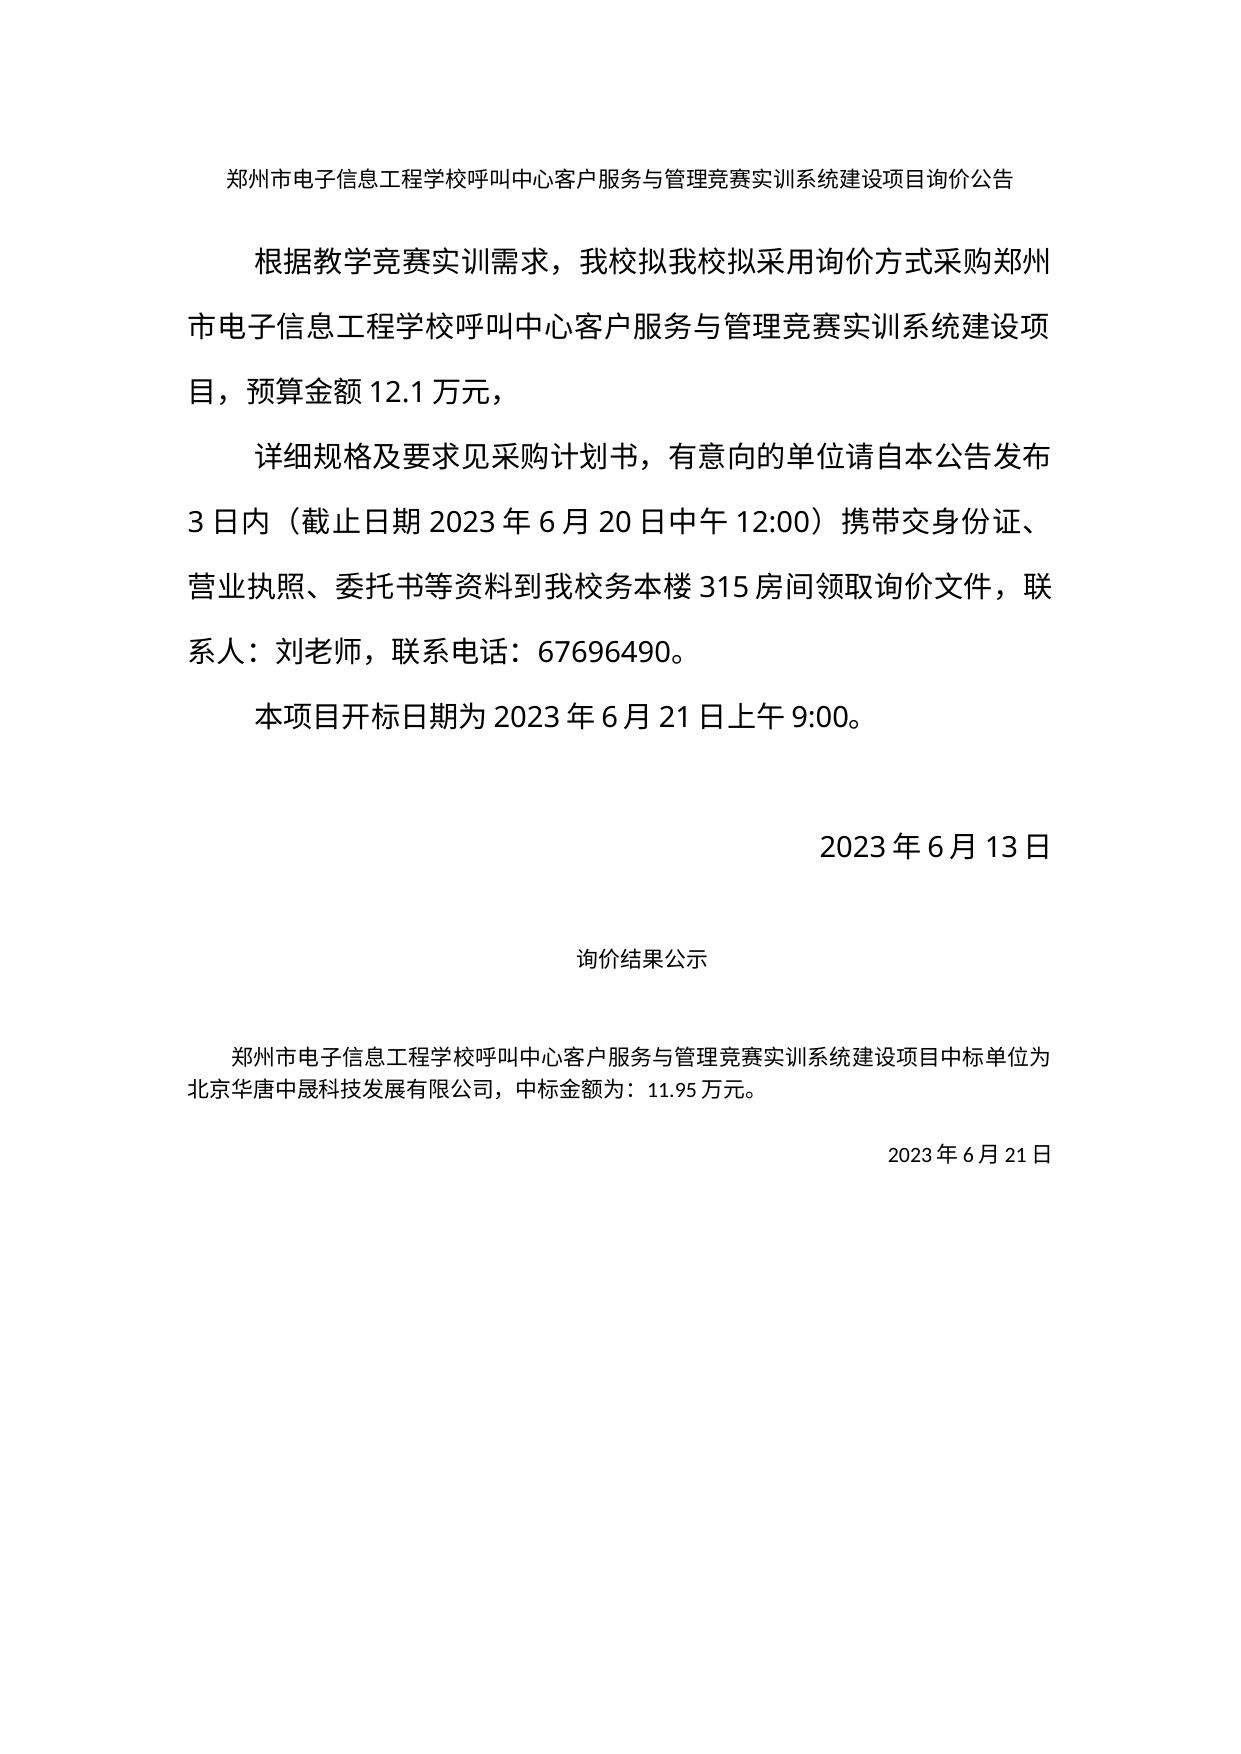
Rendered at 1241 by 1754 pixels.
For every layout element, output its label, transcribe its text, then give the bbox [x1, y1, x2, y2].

text 郑州市电子信息工程学校呼叫中心客户服务与管理竞赛实训系统建设项目询价公告 [187, 162, 1053, 194]
text 2023年6月13日 [187, 812, 1053, 877]
text 本项目开标日期为2023年6月21日上午9:00。 [187, 682, 1053, 747]
text 详细规格及要求见采购计划书，有意向的单位请自本公告发布3日内（截止日期2023年6月20日中午12:00）携带交身份证、营业执照、委托书等资料到我校务本楼315房间领取询价文件，联系人：刘老师，联系电话：67696490。 [187, 422, 1053, 682]
text 根据教学竞赛实训需求，我校拟我校拟采用询价方式采购郑州市电子信息工程学校呼叫中心客户服务与管理竞赛实训系统建设项目，预算金额12.1万元， [187, 227, 1053, 422]
text 郑州市电子信息工程学校呼叫中心客户服务与管理竞赛实训系统建设项目中标单位为北京华唐中晟科技发展有限公司，中标金额为：11.95万元。 [187, 1039, 1053, 1104]
text 2023年6月21日 [187, 1137, 1053, 1169]
text 询价结果公示 [187, 942, 1053, 974]
